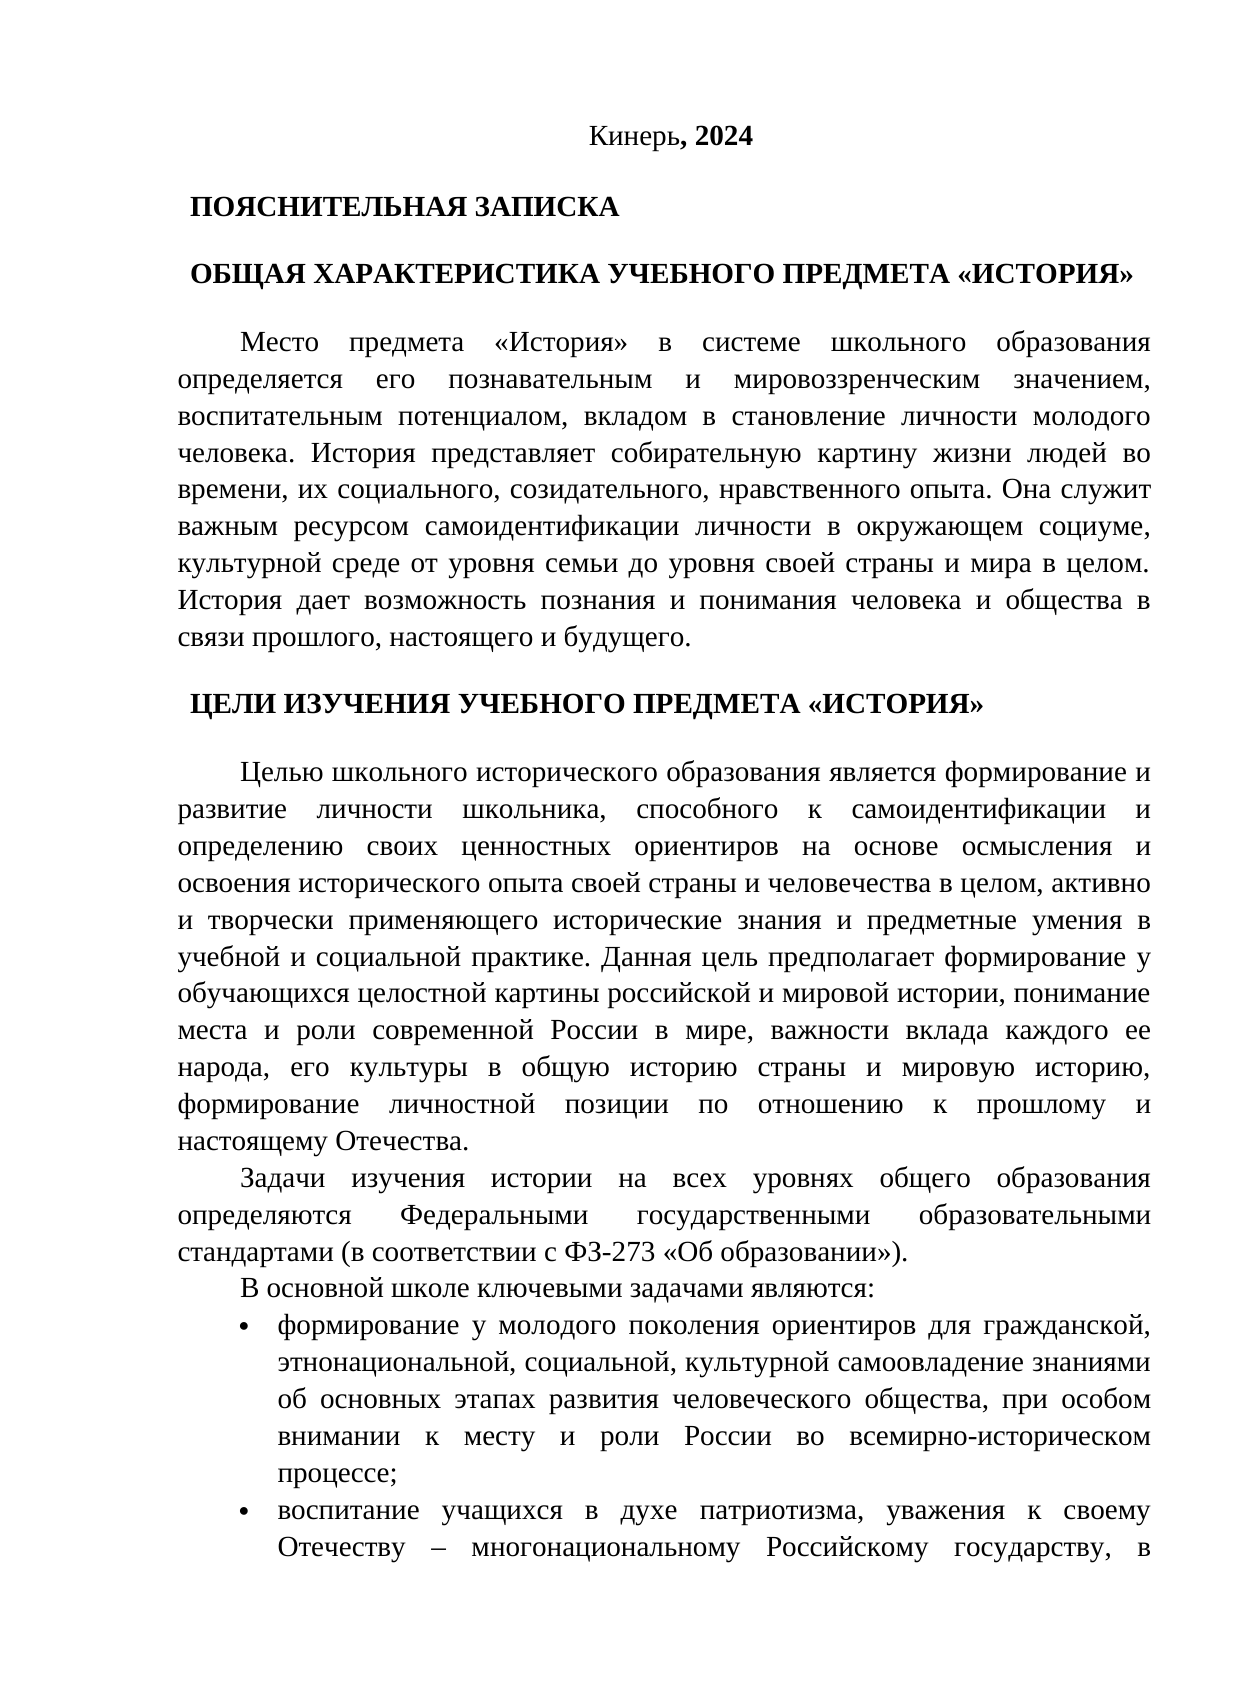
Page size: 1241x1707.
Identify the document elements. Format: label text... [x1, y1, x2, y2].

text ​Кинерь, 2024‌​ [190, 118, 1152, 152]
list формирование у молодого поколения ориентиров для гражданской, этнонациональной, социальной, культурной самоовладение знаниями об основных этапах развития человеческого общества, при особом внимании к месту и роли России во всемирно-историческом процессе; [240, 1307, 1152, 1488]
text ПОЯСНИТЕЛЬНАЯ ЗАПИСКА [190, 189, 1152, 222]
text ОБЩАЯ ХАРАКТЕРИСТИКА УЧЕБНОГО ПРЕДМЕТА «ИСТОРИЯ» [190, 256, 1152, 290]
text Задачи изучения истории на всех уровнях общего образования определяются Федеральными государственными образовательными стандартами (в соответствии с ФЗ-273 «Об образовании»). [177, 1160, 1152, 1267]
text В основной школе ключевыми задачами являются: [177, 1271, 1152, 1304]
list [240, 1492, 1152, 1562]
text Место предмета «История» в системе школьного образования определяется его познавательным и мировоззренческим значением, воспитательным потенциалом, вкладом в становление личности молодого человека. История представляет собирательную картину жизни людей во времени, их социального, созидательного, нравственного опыта. Она служит важным ресурсом самоидентификации личности в окружающем социуме, культурной среде от уровня семьи до уровня своей страны и мира в целом. История дает возможность познания и понимания человека и общества в связи прошлого, настоящего и будущего. [177, 324, 1152, 653]
text Целью школьного исторического образования является формирование и развитие личности школьника, способного к самоидентификации и определению своих ценностных ориентиров на основе осмысления и освоения исторического опыта своей страны и человечества в целом, активно и творчески применяющего исторические знания и предметные умения в учебной и социальной практике. Данная цель предполагает формирование у обучающихся целостной картины российской и мировой истории, понимание места и роли современной России в мире, важности вклада каждого ее народа, его культуры в общую историю страны и мировую историю, формирование личностной позиции по отношению к прошлому и настоящему Отечества. [177, 754, 1152, 1157]
text ЦЕЛИ ИЗУЧЕНИЯ УЧЕБНОГО ПРЕДМЕТА «ИСТОРИЯ» [190, 687, 1152, 720]
